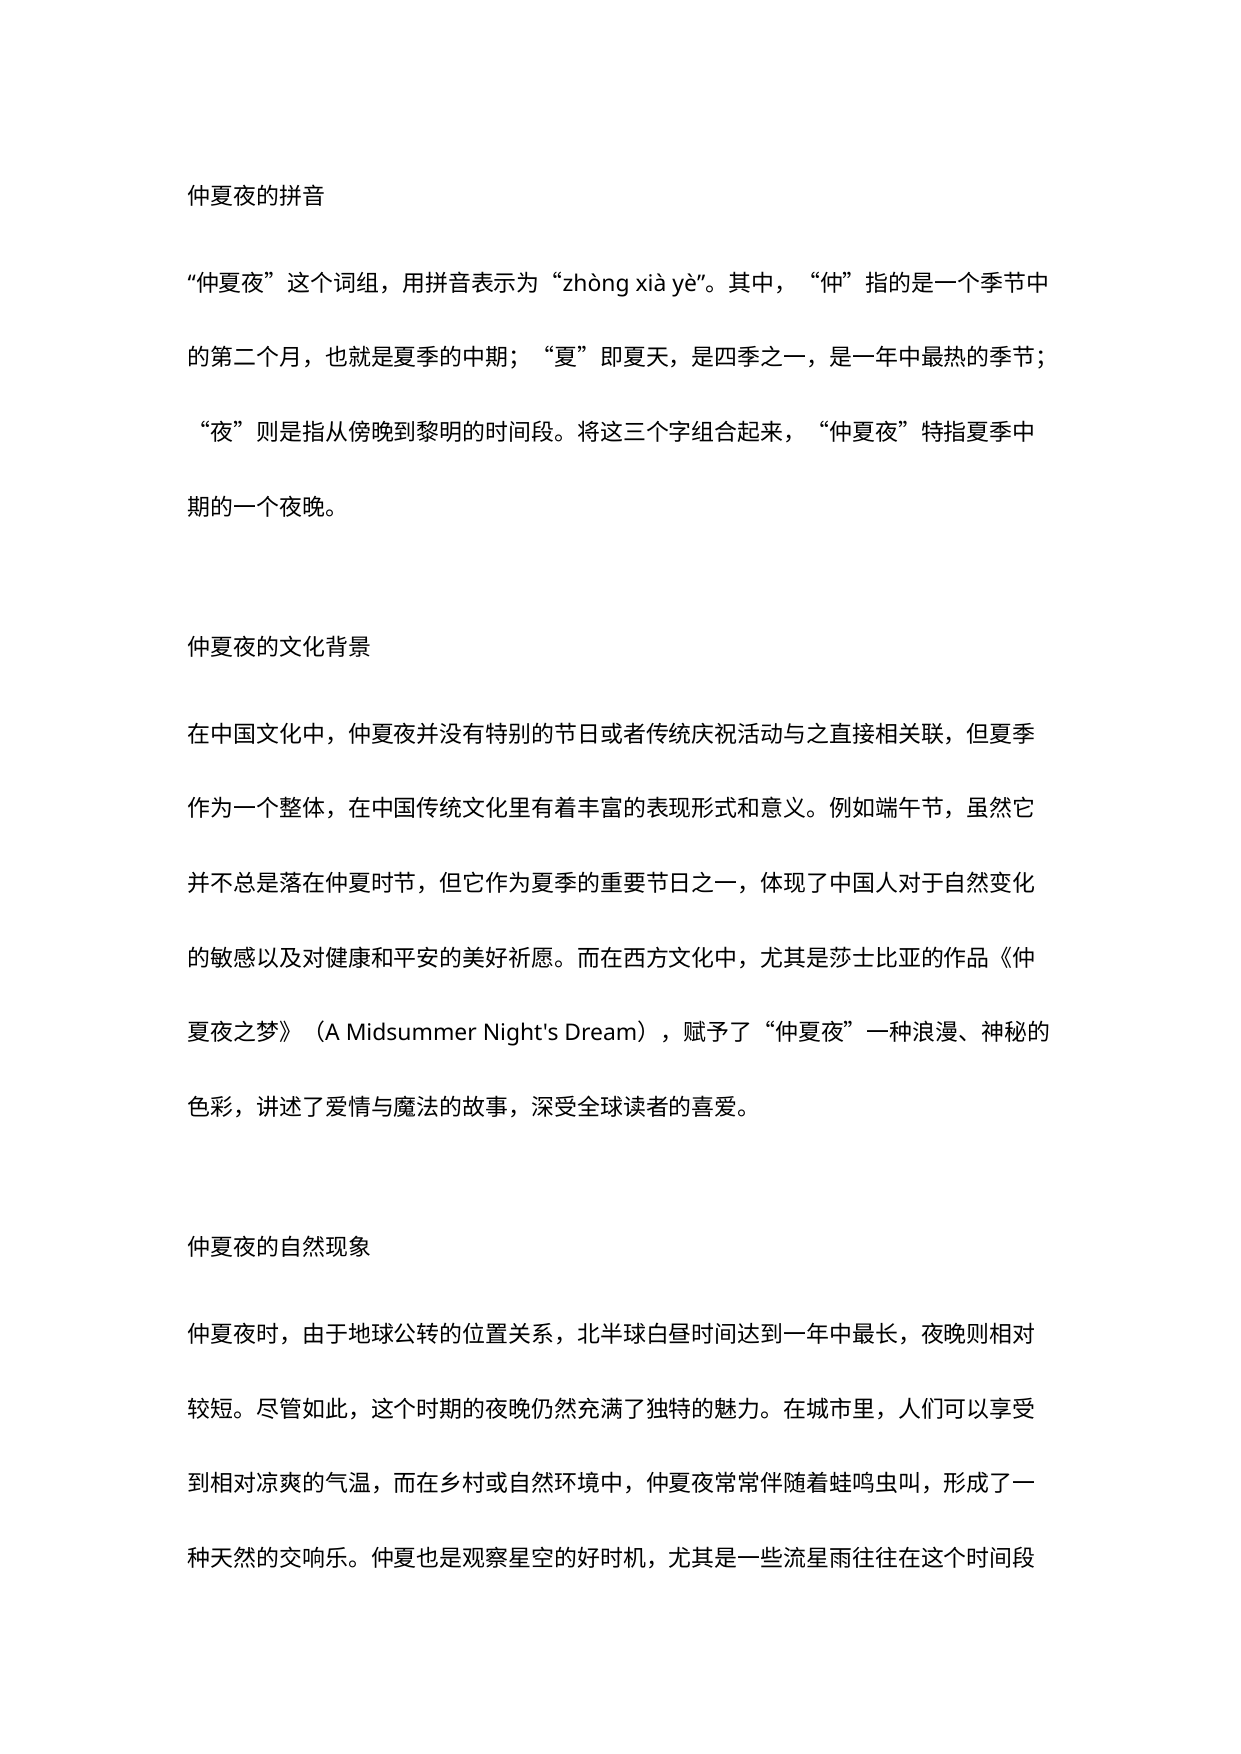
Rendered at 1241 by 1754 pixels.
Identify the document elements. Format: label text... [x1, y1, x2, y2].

text “仲夏夜”这个词组，用拼音表示为“zhòng xià yè”。其中，“仲”指的是一个季节中的第二个月，也就是夏季的中期；“夏”即夏天，是四季之一，是一年中最热的季节；“夜”则是指从傍晚到黎明的时间段。将这三个字组合起来，“仲夏夜”特指夏季中期的一个夜晚。 [187, 248, 1053, 538]
text 仲夏夜的文化背景 [187, 613, 1053, 678]
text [187, 1300, 1053, 1589]
text 在中国文化中，仲夏夜并没有特别的节日或者传统庆祝活动与之直接相关联，但夏季作为一个整体，在中国传统文化里有着丰富的表现形式和意义。例如端午节，虽然它并不总是落在仲夏时节，但它作为夏季的重要节日之一，体现了中国人对于自然变化的敏感以及对健康和平安的美好祈愿。而在西方文化中，尤其是莎士比亚的作品《仲夏夜之梦》（A Midsummer Night's Dream），赋予了“仲夏夜”一种浪漫、神秘的色彩，讲述了爱情与魔法的故事，深受全球读者的喜爱。 [187, 699, 1053, 1138]
text 仲夏夜的自然现象 [187, 1213, 1053, 1278]
text 仲夏夜的拼音 [187, 162, 1053, 227]
